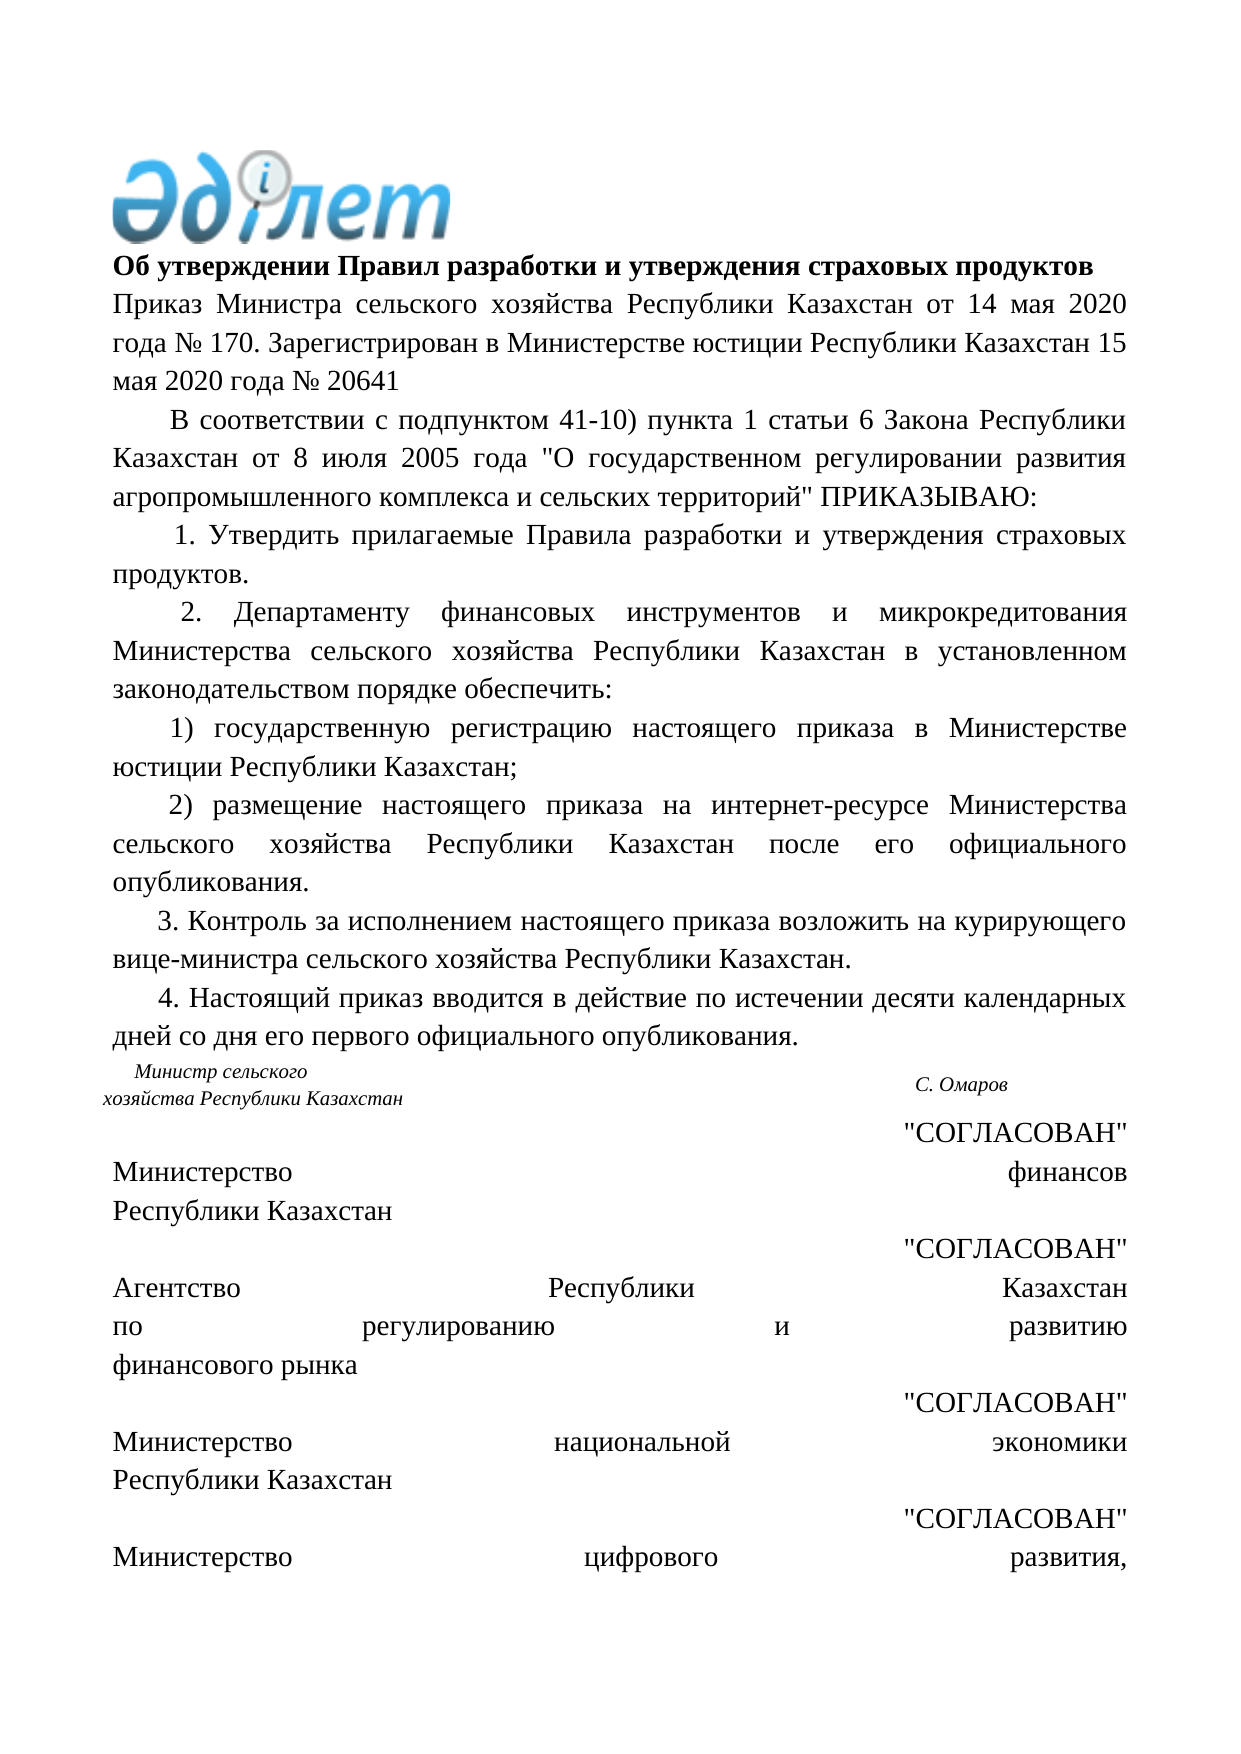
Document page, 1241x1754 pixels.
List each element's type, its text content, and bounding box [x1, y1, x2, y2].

picture [112, 150, 451, 244]
text 1) государственную регистрацию настоящего приказа в Министерстве юстиции Республики Казахстан; [112, 710, 1128, 782]
text "СОГЛАСОВАН" Министерство национальной экономики Республики Казахстан [112, 1385, 1128, 1496]
table_header Министр сельского хозяйства Республики Казахстан [101, 1057, 913, 1116]
text "СОГЛАСОВАН" Агентство Республики Казахстан по регулированию и развитию финансового рынка [112, 1231, 1128, 1380]
text Приказ Министра сельского хозяйства Республики Казахстан от 14 мая 2020 года № 170. Зарегистрирован в Министерстве юстиции Республики Казахстан 15 мая 2020 года № 20641 [112, 286, 1128, 397]
text "СОГЛАСОВАН" Министерство финансов Республики Казахстан [112, 1116, 1128, 1226]
text Об утверждении Правил разработки и утверждения страховых продуктов [112, 248, 1128, 281]
text 4. Настоящий приказ вводится в действие по истечении десяти календарных дней со дня его первого официального опубликования. [112, 980, 1128, 1052]
text 3. Контроль за исполнением настоящего приказа возложить на курирующего вице-министра сельского хозяйства Республики Казахстан. [112, 903, 1128, 975]
text В соответствии с подпунктом 41-10) пункта 1 статьи 6 Закона Республики Казахстан от 8 июля 2005 года "О государственном регулировании развития агропромышленного комплекса и сельских территорий" ПРИКАЗЫВАЮ: [112, 402, 1128, 512]
text 2. Департаменту финансовых инструментов и микрокредитования Министерства сельского хозяйства Республики Казахстан в установленном законодательством порядке обеспечить: [112, 594, 1128, 705]
text 1. Утвердить прилагаемые Правила разработки и утверждения страховых продуктов. [112, 517, 1128, 589]
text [112, 1501, 1128, 1573]
text 2) размещение настоящего приказа на интернет-ресурсе Министерства сельского хозяйства Республики Казахстан после его официального опубликования. [112, 787, 1128, 898]
table_header С. Омаров [913, 1057, 1240, 1116]
